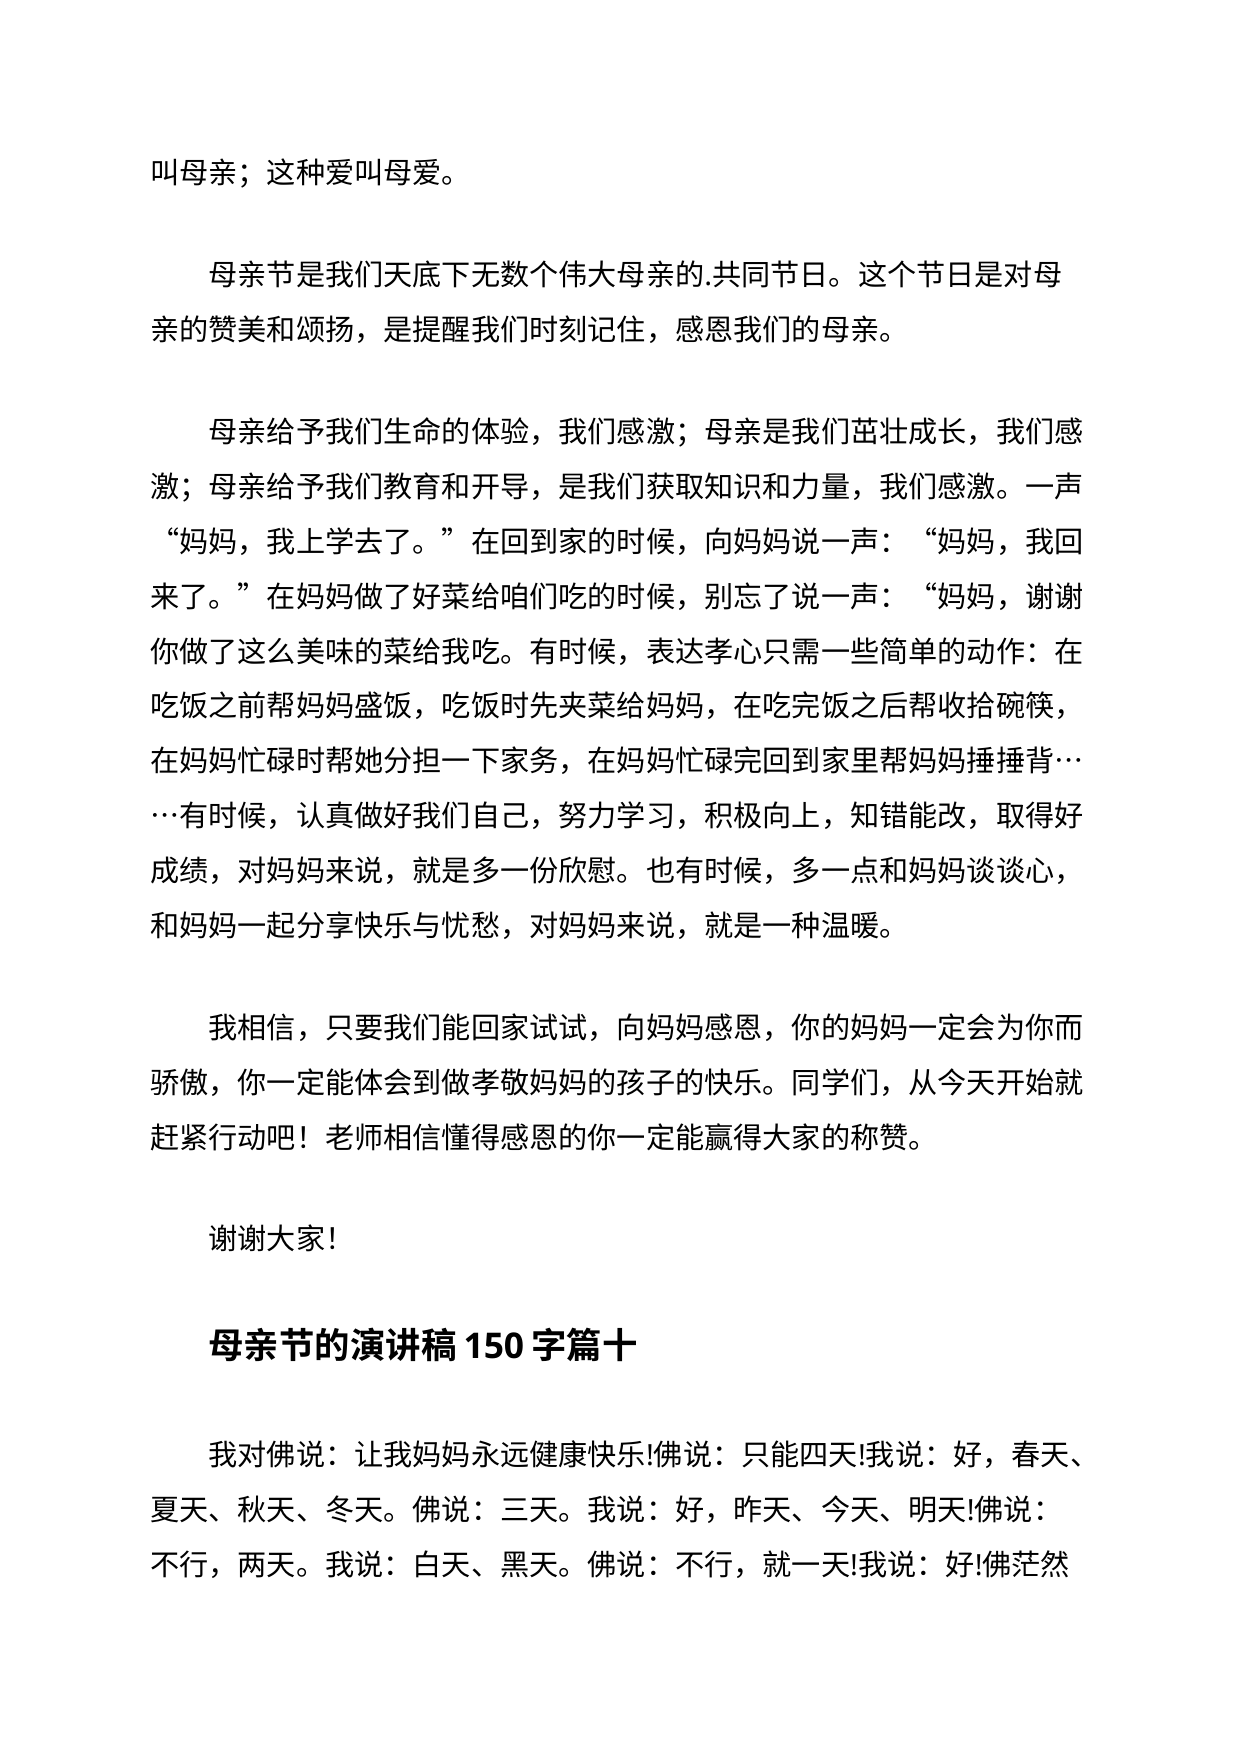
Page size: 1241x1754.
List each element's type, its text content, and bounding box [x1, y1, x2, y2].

text 母亲给予我们生命的体验，我们感激；母亲是我们茁壮成长，我们感激；母亲给予我们教育和开导，是我们获取知识和力量，我们感激。一声“妈妈，我上学去了。”在回到家的时候，向妈妈说一声：“妈妈，我回来了。”在妈妈做了好菜给咱们吃的时候，别忘了说一声：“妈妈，谢谢你做了这么美味的菜给我吃。有时候，表达孝心只需一些简单的动作：在吃饭之前帮妈妈盛饭，吃饭时先夹菜给妈妈，在吃完饭之后帮收拾碗筷，在妈妈忙碌时帮她分担一下家务，在妈妈忙碌完回到家里帮妈妈捶捶背……有时候，认真做好我们自己，努力学习，积极向上，知错能改，取得好成绩，对妈妈来说，就是多一份欣慰。也有时候，多一点和妈妈谈谈心，和妈妈一起分享快乐与忧愁，对妈妈来说，就是一种温暖。 [150, 408, 1090, 945]
text 母亲节的演讲稿150字篇十 [150, 1318, 1090, 1369]
text 母亲节是我们天底下无数个伟大母亲的.共同节日。这个节日是对母亲的赞美和颂扬，是提醒我们时刻记住，感恩我们的母亲。 [150, 252, 1090, 349]
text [150, 150, 1090, 192]
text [150, 1431, 1090, 1584]
text 我相信，只要我们能回家试试，向妈妈感恩，你的妈妈一定会为你而骄傲，你一定能体会到做孝敬妈妈的孩子的快乐。同学们，从今天开始就赶紧行动吧！老师相信懂得感恩的你一定能赢得大家的称赞。 [150, 1004, 1090, 1156]
text 谢谢大家！ [150, 1216, 1090, 1258]
